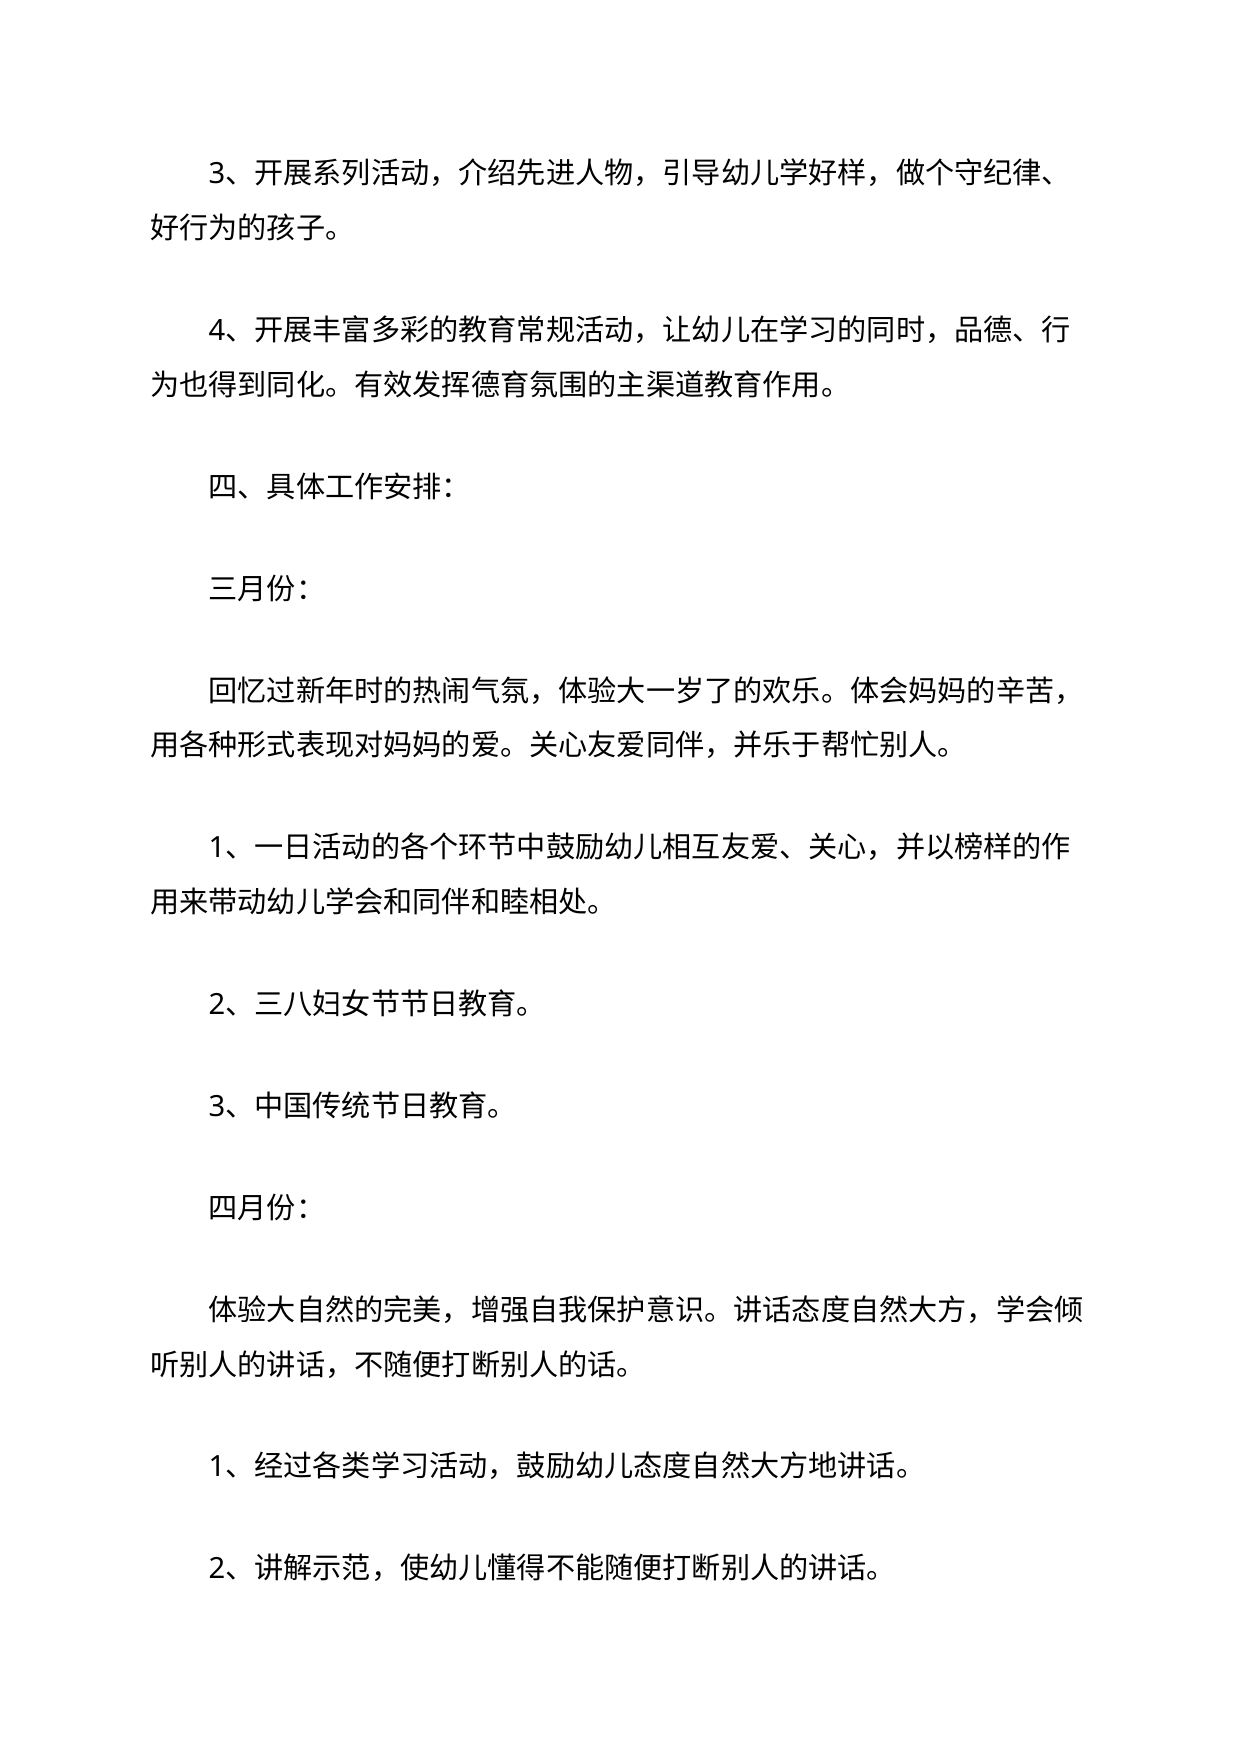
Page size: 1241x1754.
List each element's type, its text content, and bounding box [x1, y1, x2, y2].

text 回忆过新年时的热闹气氛，体验大一岁了的欢乐。体会妈妈的辛苦，用各种形式表现对妈妈的爱。关心友爱同伴，并乐于帮忙别人。 [150, 667, 1090, 764]
text 2、讲解示范，使幼儿懂得不能随便打断别人的讲话。 [150, 1545, 1090, 1587]
text 1、经过各类学习活动，鼓励幼儿态度自然大方地讲话。 [150, 1443, 1090, 1485]
text 四月份： [150, 1184, 1090, 1227]
text 1、一日活动的各个环节中鼓励幼儿相互友爱、关心，并以榜样的作用来带动幼儿学会和同伴和睦相处。 [150, 824, 1090, 921]
text 体验大自然的完美，增强自我保护意识。讲话态度自然大方，学会倾听别人的讲话，不随便打断别人的话。 [150, 1286, 1090, 1383]
text 四、具体工作安排： [150, 463, 1090, 506]
text 4、开展丰富多彩的教育常规活动，让幼儿在学习的同时，品德、行为也得到同化。有效发挥德育氛围的主渠道教育作用。 [150, 307, 1090, 404]
text 3、开展系列活动，介绍先进人物，引导幼儿学好样，做个守纪律、好行为的孩子。 [150, 150, 1090, 247]
text 2、三八妇女节节日教育。 [150, 981, 1090, 1023]
text 3、中国传统节日教育。 [150, 1082, 1090, 1125]
text 三月份： [150, 565, 1090, 608]
